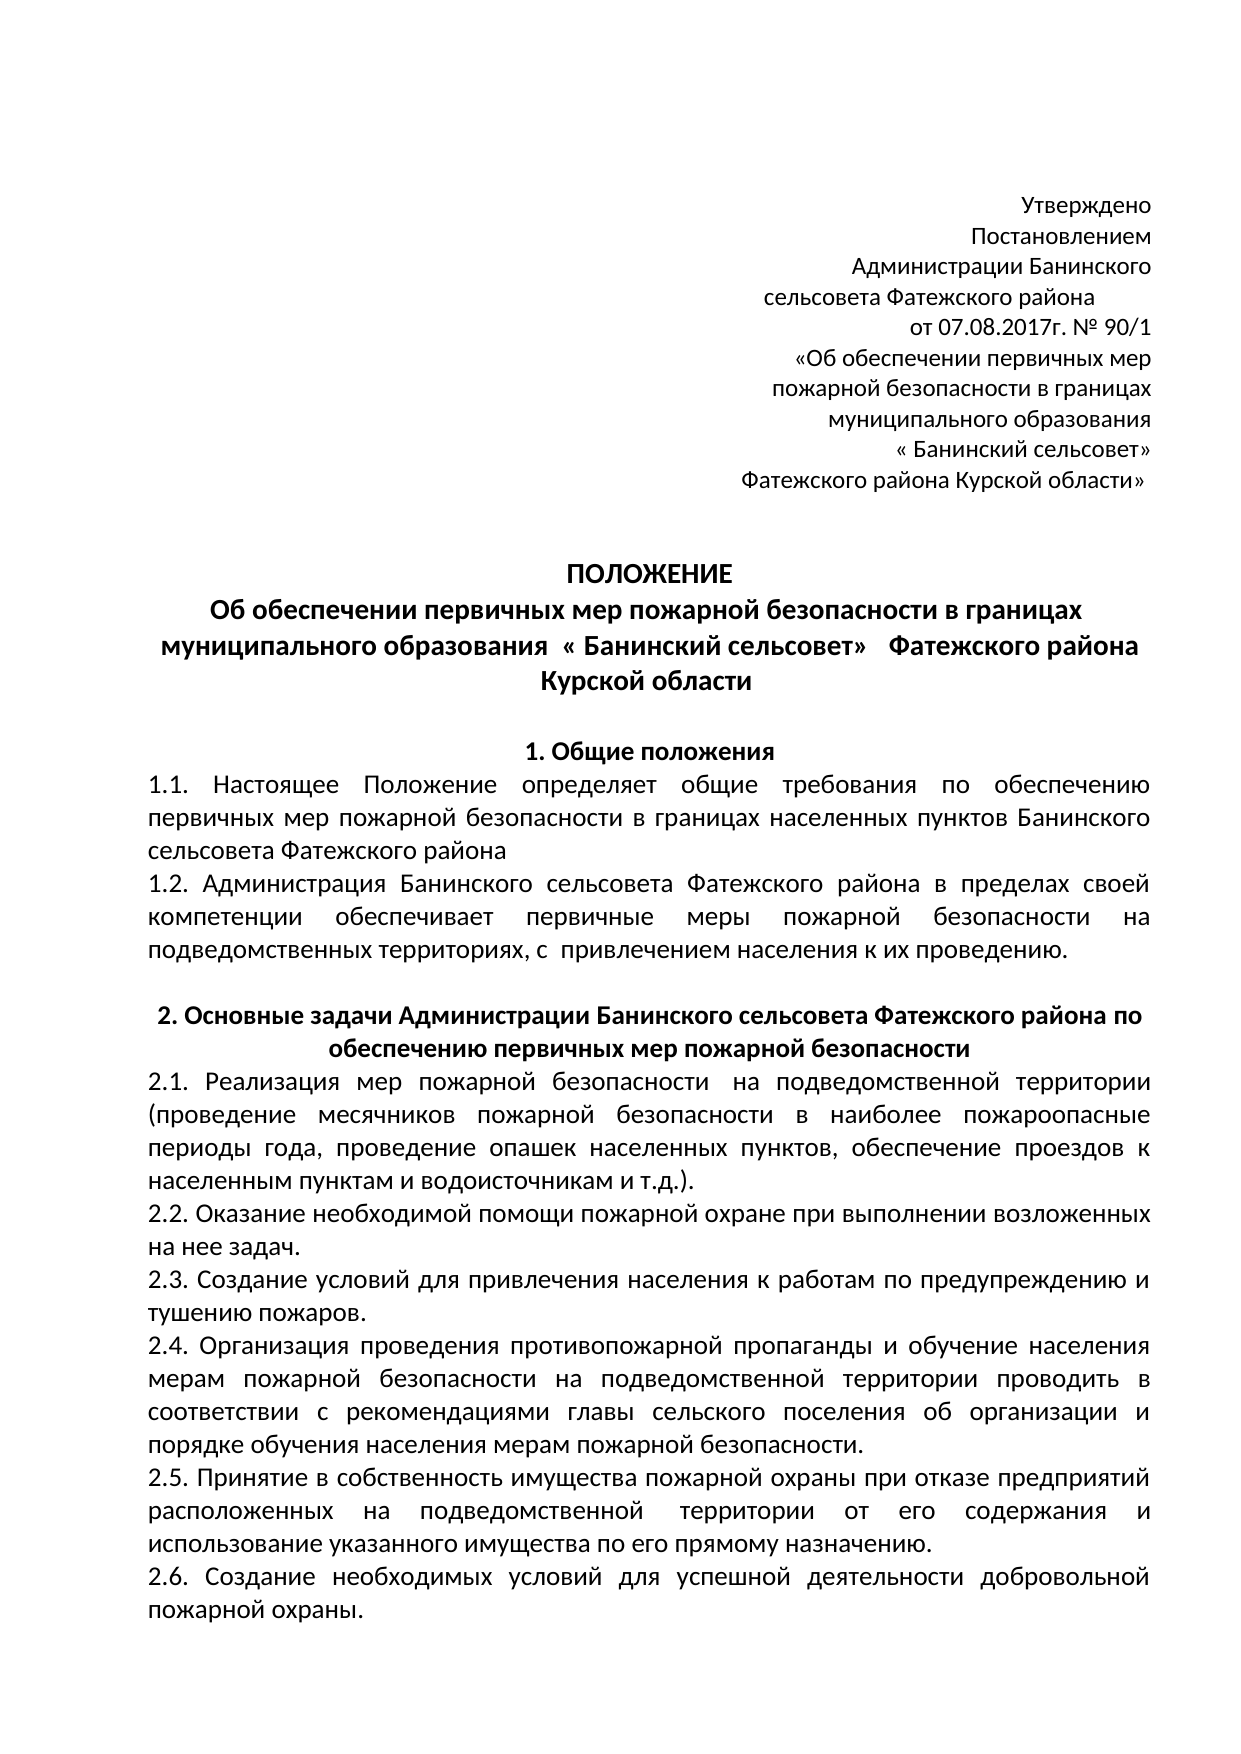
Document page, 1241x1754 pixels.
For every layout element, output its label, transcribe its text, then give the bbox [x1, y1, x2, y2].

text 2.6. Создание необходимых условий для успешной деятельности добровольной пожарной охраны. [148, 1559, 1152, 1625]
text 2. Основные задачи Администрации Банинского сельсовета Фатежского района по обеспечению первичных мер пожарной безопасности [148, 998, 1152, 1064]
text «Об обеспечении первичных мер [148, 342, 1152, 372]
text ПОЛОЖЕНИЕ [148, 556, 1152, 591]
text пожарной безопасности в границах [148, 372, 1152, 403]
text муниципального образования [148, 403, 1152, 433]
text Утверждено [148, 189, 1152, 220]
text сельсовета Фатежского района [148, 281, 1152, 311]
text 1.2. Администрация Банинского сельсовета Фатежского района в пределах своей компетенции обеспечивает первичные меры пожарной безопасности на подведомственных территориях, с привлечением населения к их проведению. [148, 866, 1152, 965]
text 1.1. Настоящее Положение определяет общие требования по обеспечению первичных мер пожарной безопасности в границах населенных пунктов Банинского сельсовета Фатежского района [148, 767, 1152, 866]
text 2.1. Реализация мер пожарной безопасности на подведомственной территории (проведение месячников пожарной безопасности в наиболее пожароопасные периоды года, проведение опашек населенных пунктов, обеспечение проездов к населенным пунктам и водоисточникам и т.д.). [148, 1064, 1152, 1196]
text Фатежского района Курской области» [148, 464, 1152, 494]
text Об обеспечении первичных мер пожарной безопасности в границах муниципального образования « Банинский сельсовет» Фатежского района Курской области [148, 591, 1152, 698]
text 2.3. Создание условий для привлечения населения к работам по предупреждению и тушению пожаров. [148, 1262, 1152, 1328]
text Постановлением [148, 220, 1152, 250]
text 1. Общие положения [148, 734, 1152, 767]
text 2.2. Оказание необходимой помощи пожарной охране при выполнении возложенных на нее задач. [148, 1196, 1152, 1262]
text 2.5. Принятие в собственность имущества пожарной охраны при отказе предприятий расположенных на подведомственной территории от его содержания и использование указанного имущества по его прямому назначению. [148, 1460, 1152, 1559]
text 2.4. Организация проведения противопожарной пропаганды и обучение населения мерам пожарной безопасности на подведомственной территории проводить в соответствии с рекомендациями главы сельского поселения об организации и порядке обучения населения мерам пожарной безопасности. [148, 1328, 1152, 1460]
text от 07.08.2017г. № 90/1 [148, 311, 1152, 342]
text « Банинский сельсовет» [148, 433, 1152, 464]
text Администрации Банинского [148, 250, 1152, 281]
